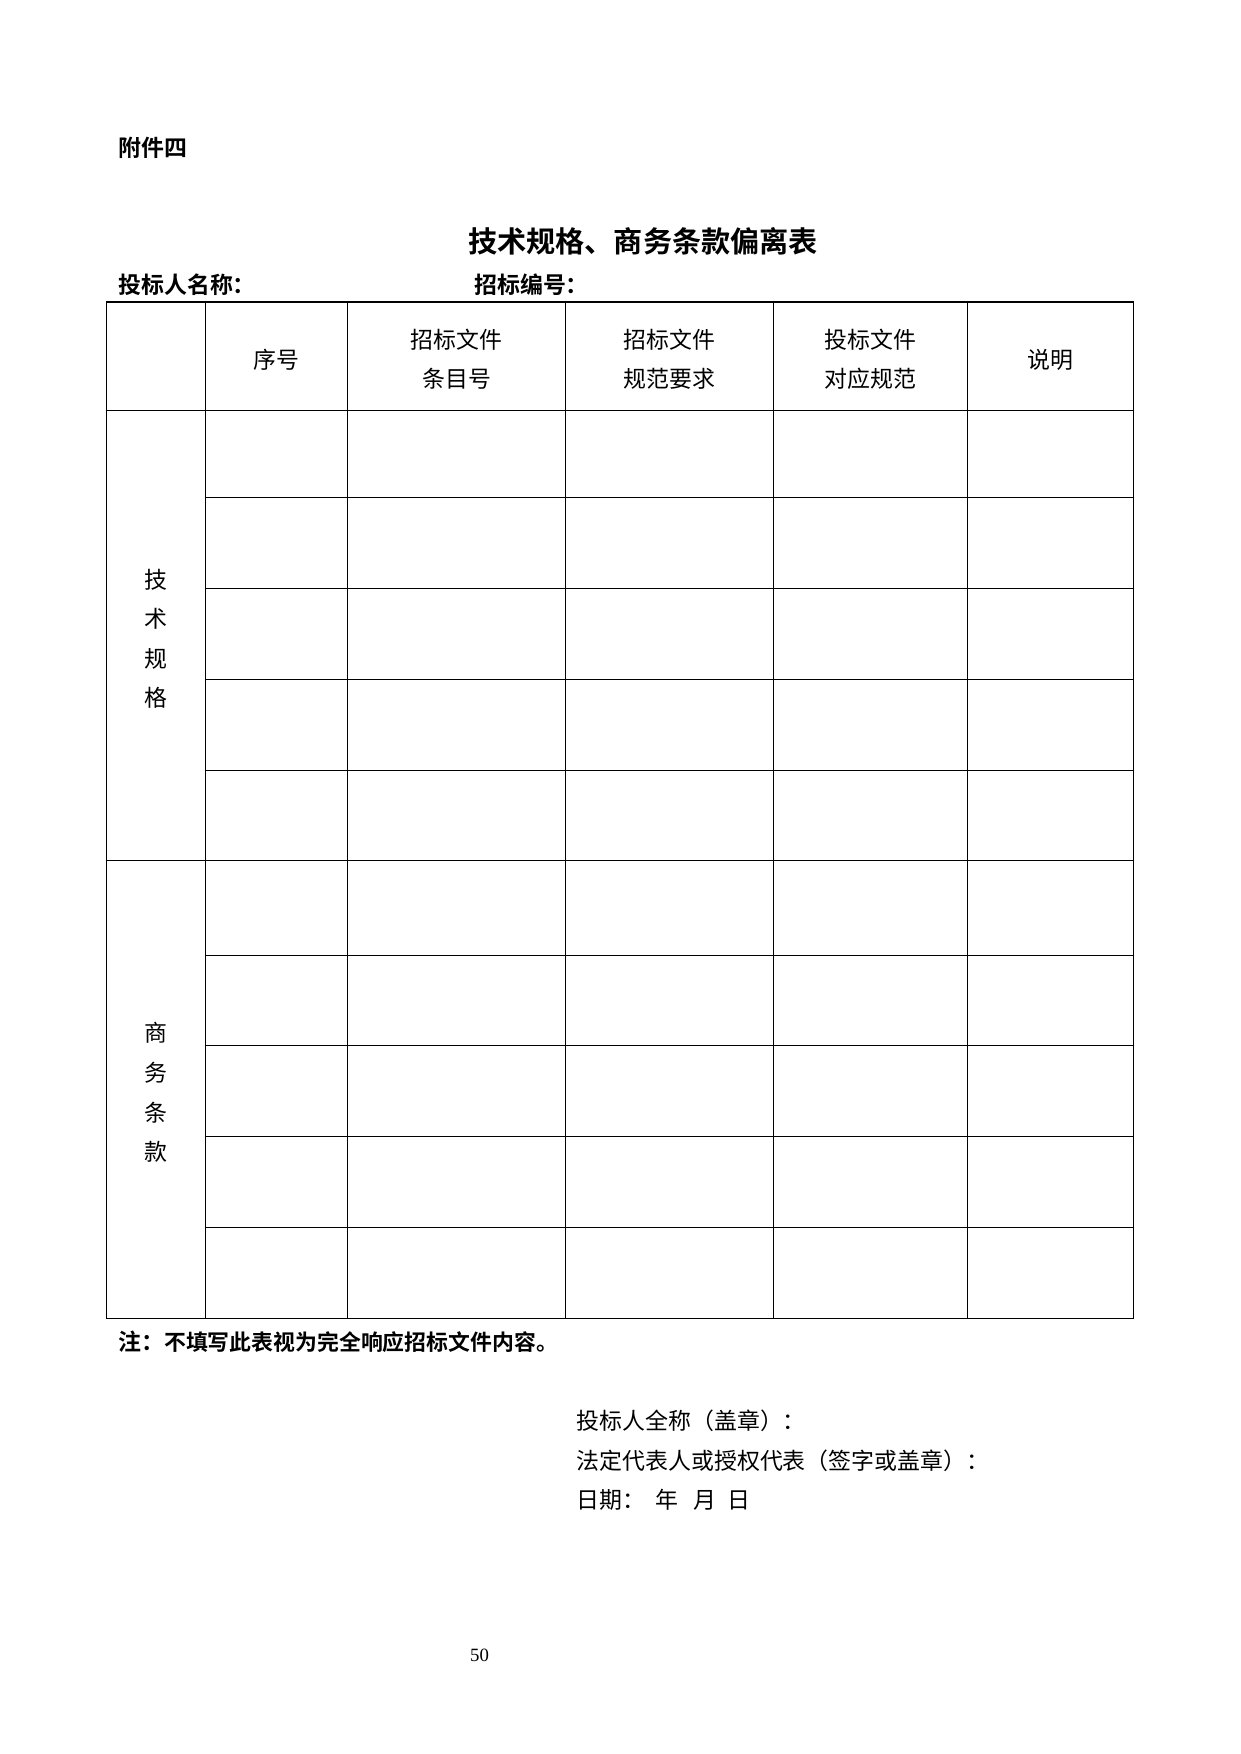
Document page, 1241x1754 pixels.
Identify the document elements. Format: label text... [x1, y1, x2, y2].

table_header [107, 303, 205, 410]
table_cell [206, 411, 347, 497]
text 法定代表人或授权代表（签字或盖章）： [118, 1437, 1122, 1477]
text 日期： 年 月 日 [118, 1477, 1122, 1517]
table_cell [206, 861, 347, 955]
table_cell [968, 956, 1133, 1045]
table_cell [566, 680, 773, 769]
table_cell [206, 956, 347, 1045]
table_cell [774, 589, 967, 679]
table_cell [206, 1046, 347, 1136]
table_cell [206, 1228, 347, 1318]
table_cell [774, 680, 967, 769]
table_cell [206, 680, 347, 769]
table_cell [566, 498, 773, 588]
table_cell [348, 1046, 565, 1136]
table_cell [348, 861, 565, 955]
table_cell [774, 1228, 967, 1318]
table_cell [774, 411, 967, 497]
table_cell [774, 771, 967, 860]
table_cell [566, 861, 773, 955]
table_cell [206, 771, 347, 860]
table_cell [566, 1137, 773, 1227]
table_cell [968, 771, 1133, 860]
table_cell [206, 498, 347, 588]
table_cell [566, 1228, 773, 1318]
table_cell [968, 861, 1133, 955]
table_cell [348, 589, 565, 679]
table_cell [968, 1137, 1133, 1227]
table_cell 商 务 条 款 [107, 861, 205, 1318]
table_header 招标文件 条目号 [348, 303, 565, 410]
table_cell [968, 1046, 1133, 1136]
table_header 序号 [206, 303, 347, 410]
table_cell [566, 589, 773, 679]
text 投标人全称（盖章）： [118, 1398, 1122, 1437]
table_cell [348, 771, 565, 860]
table_cell [206, 589, 347, 679]
table_cell [566, 956, 773, 1045]
text 附件四 [118, 118, 1122, 166]
table_cell 技 术 规 格 [107, 411, 205, 860]
table_cell [348, 956, 565, 1045]
table_cell [348, 1228, 565, 1318]
table_cell [774, 498, 967, 588]
table_cell [348, 411, 565, 497]
table_cell [774, 1137, 967, 1227]
table_cell [774, 956, 967, 1045]
table_cell [774, 861, 967, 955]
table_cell [566, 411, 773, 497]
table_header 说明 [968, 303, 1133, 410]
table_cell [968, 1228, 1133, 1318]
table_cell [968, 589, 1133, 679]
table_cell [774, 1046, 967, 1136]
table_header 投标文件 对应规范 [774, 303, 967, 410]
text 投标人名称： 招标编号： [118, 262, 1122, 301]
text 注：不填写此表视为完全响应招标文件内容。 [118, 1319, 1122, 1358]
table_cell [348, 1137, 565, 1227]
table_cell [968, 498, 1133, 588]
table_header 招标文件 规范要求 [566, 303, 773, 410]
table_cell [348, 680, 565, 769]
table_cell [968, 411, 1133, 497]
table_cell [348, 498, 565, 588]
table_cell [968, 680, 1133, 769]
text 技术规格、商务条款偏离表 [118, 214, 1122, 262]
table_cell [566, 771, 773, 860]
table_cell [566, 1046, 773, 1136]
table_cell [206, 1137, 347, 1227]
